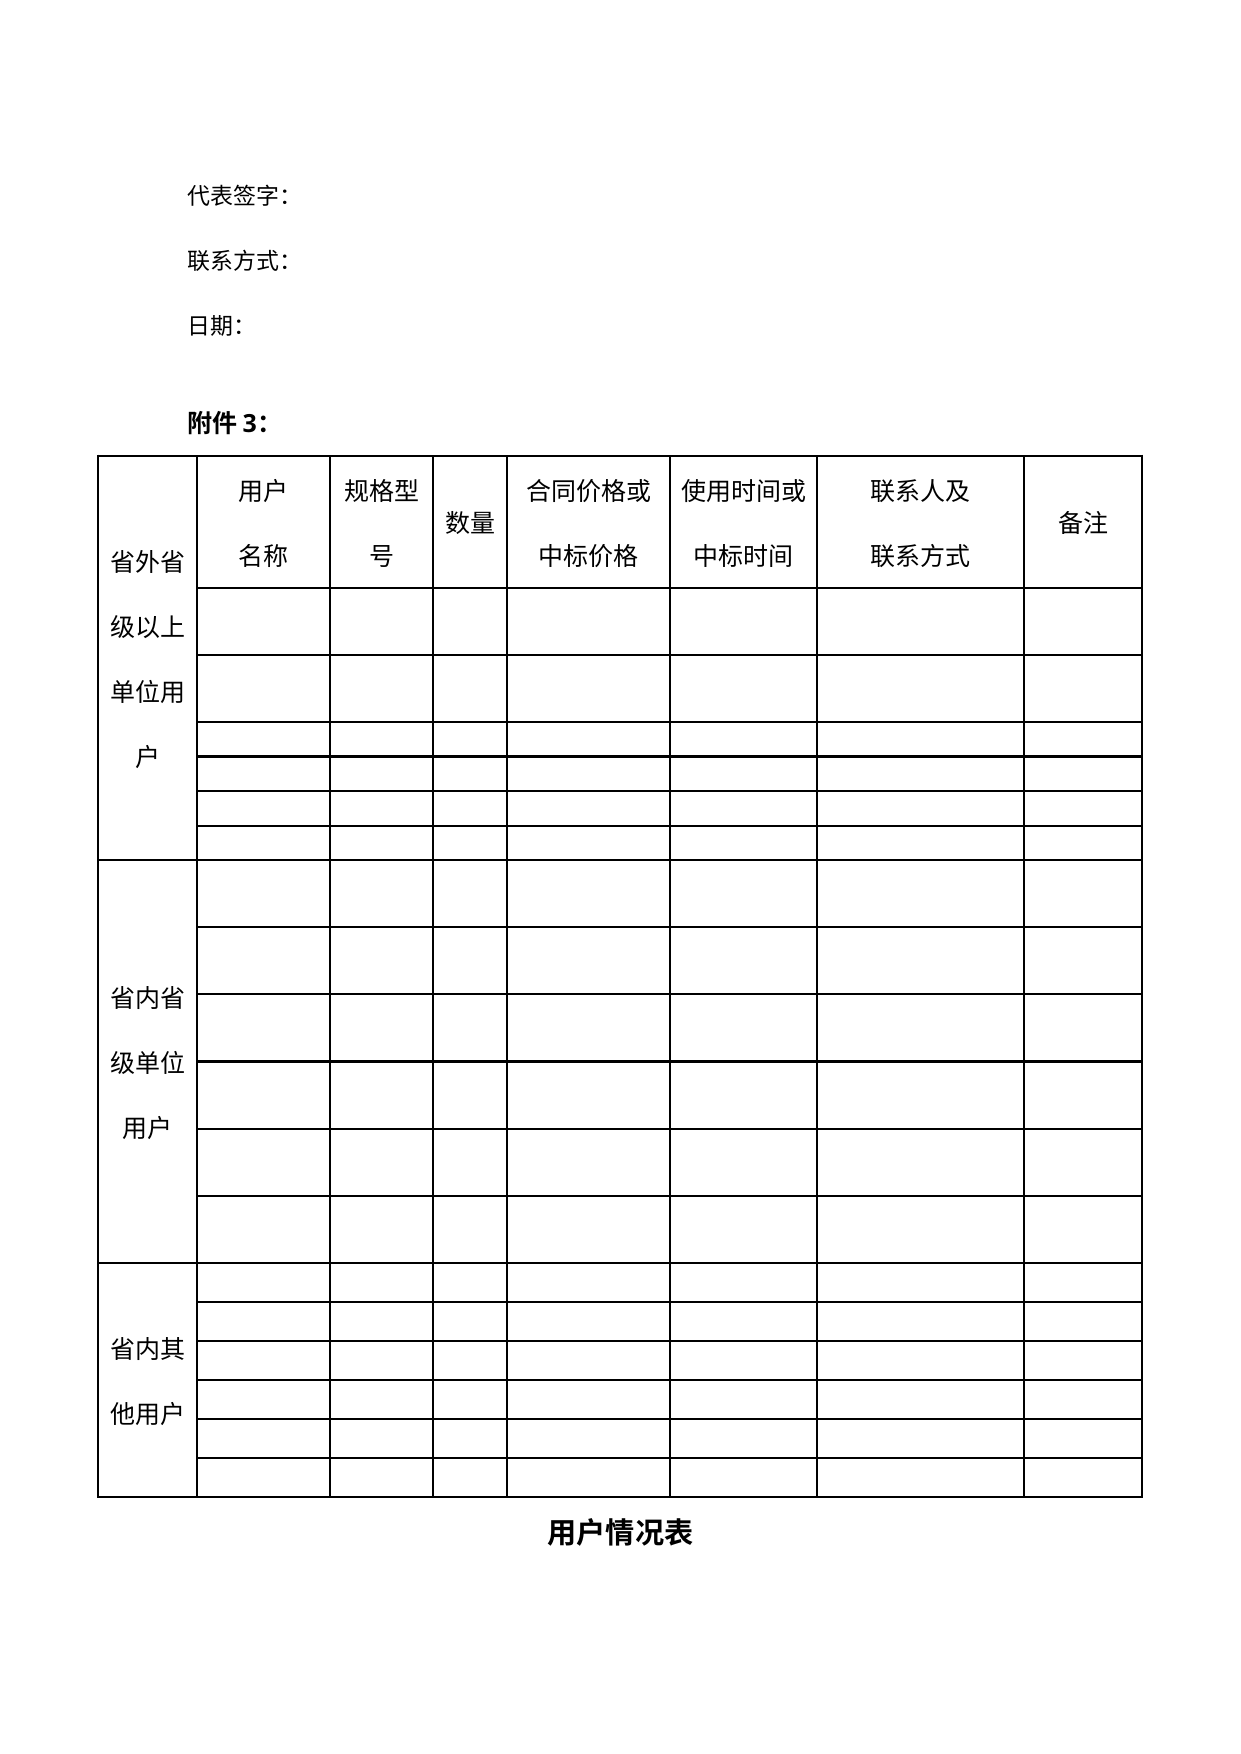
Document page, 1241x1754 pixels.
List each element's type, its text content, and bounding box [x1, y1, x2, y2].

table_cell [1025, 928, 1141, 993]
table_cell [331, 1381, 432, 1418]
table_cell [818, 723, 1023, 755]
table_cell [198, 928, 329, 993]
table_cell [331, 928, 432, 993]
table_cell [434, 995, 506, 1060]
table_cell [331, 1303, 432, 1340]
table_cell [198, 1197, 329, 1262]
table_cell [198, 1381, 329, 1418]
table_header 数量 [434, 457, 506, 587]
text 用户情况表 [187, 1498, 1053, 1563]
table_cell [1025, 827, 1141, 859]
table_cell [671, 827, 816, 859]
table_cell [198, 1459, 329, 1496]
table_cell [1025, 1342, 1141, 1379]
table_cell [198, 656, 329, 721]
table_cell [1025, 861, 1141, 926]
table_cell [331, 1459, 432, 1496]
text 日期： [187, 292, 1053, 357]
table_cell [671, 928, 816, 993]
table_cell [434, 1063, 506, 1127]
table_cell [508, 589, 669, 654]
table_cell [1025, 1264, 1141, 1301]
table_cell [198, 995, 329, 1060]
table_cell [331, 589, 432, 654]
table_cell [818, 758, 1023, 790]
table_cell [434, 861, 506, 926]
table_cell [818, 995, 1023, 1060]
table_cell [818, 1264, 1023, 1301]
table_cell [508, 1342, 669, 1379]
table_cell [434, 1381, 506, 1418]
table_cell [671, 1342, 816, 1379]
table_cell [671, 1459, 816, 1496]
table_header 联系人及 联系方式 [818, 457, 1023, 587]
table_cell [671, 1420, 816, 1457]
table_cell [1025, 792, 1141, 824]
table_cell [508, 928, 669, 993]
table_header 备注 [1025, 457, 1141, 587]
table_cell [331, 1264, 432, 1301]
table_cell [331, 995, 432, 1060]
table_cell [198, 589, 329, 654]
table_cell [508, 1197, 669, 1262]
table_cell [434, 589, 506, 654]
table_cell [331, 723, 432, 755]
table_cell [508, 656, 669, 721]
table_cell [1025, 1459, 1141, 1496]
table_cell [671, 589, 816, 654]
table_cell [671, 1197, 816, 1262]
table_cell [434, 1459, 506, 1496]
table_cell [508, 995, 669, 1060]
table_cell [434, 723, 506, 755]
table_cell [198, 1420, 329, 1457]
table_cell [671, 1303, 816, 1340]
table_cell [508, 1063, 669, 1127]
table_header 使用时间或 中标时间 [671, 457, 816, 587]
table_cell [198, 1264, 329, 1301]
table_header 合同价格或 中标价格 [508, 457, 669, 587]
table_cell [818, 656, 1023, 721]
table_cell [1025, 1381, 1141, 1418]
table_cell [818, 589, 1023, 654]
table_cell [1025, 1303, 1141, 1340]
table_header 规格型号 [331, 457, 432, 587]
table_cell [331, 758, 432, 790]
table_cell [671, 758, 816, 790]
table_cell [671, 1381, 816, 1418]
table_cell [508, 1130, 669, 1194]
table_header 省外省级以上单位用户 [99, 457, 196, 859]
table_cell [331, 792, 432, 824]
table_cell [198, 827, 329, 859]
table_cell [818, 1063, 1023, 1127]
table_cell [198, 758, 329, 790]
table_cell [671, 723, 816, 755]
table_cell [818, 792, 1023, 824]
table_cell [198, 792, 329, 824]
table_cell [508, 861, 669, 926]
table_cell [508, 723, 669, 755]
table_cell [671, 995, 816, 1060]
table_cell [434, 792, 506, 824]
table_cell 省内省级单位用户 [99, 861, 196, 1262]
table_cell [198, 1063, 329, 1127]
table_cell [331, 1342, 432, 1379]
table_cell [331, 861, 432, 926]
text 代表签字： [187, 162, 1053, 227]
table_cell [434, 1303, 506, 1340]
table_cell [434, 827, 506, 859]
table_cell [434, 1130, 506, 1194]
table_cell [818, 1130, 1023, 1194]
table_cell [508, 758, 669, 790]
table_cell [434, 1342, 506, 1379]
table_cell [331, 1197, 432, 1262]
table_cell [1025, 1420, 1141, 1457]
table_cell [331, 827, 432, 859]
table_cell [818, 861, 1023, 926]
text 联系方式： [187, 227, 1053, 292]
table_cell [508, 1420, 669, 1457]
table_cell [671, 1264, 816, 1301]
table_cell [818, 1459, 1023, 1496]
table_cell [434, 656, 506, 721]
table_cell [1025, 1130, 1141, 1194]
table_cell [198, 1342, 329, 1379]
table_cell [1025, 656, 1141, 721]
table_cell [1025, 723, 1141, 755]
table_cell [508, 1459, 669, 1496]
table_cell [818, 928, 1023, 993]
table_cell [198, 1130, 329, 1194]
table_cell [508, 1264, 669, 1301]
table_cell [818, 1342, 1023, 1379]
table_cell [508, 1381, 669, 1418]
table_cell [818, 827, 1023, 859]
table_cell [508, 1303, 669, 1340]
table_cell [671, 1130, 816, 1194]
table_cell [1025, 995, 1141, 1060]
text 附件3： [187, 389, 1053, 454]
table_cell [434, 758, 506, 790]
table_cell [1025, 589, 1141, 654]
table_cell 省内其他用户 [99, 1264, 196, 1496]
table_cell [198, 1303, 329, 1340]
table_cell [818, 1381, 1023, 1418]
table_cell [434, 1420, 506, 1457]
table_cell [1025, 1197, 1141, 1262]
table_cell [818, 1420, 1023, 1457]
table_cell [1025, 758, 1141, 790]
table_cell [434, 1264, 506, 1301]
table_cell [671, 1063, 816, 1127]
table_cell [671, 656, 816, 721]
table_cell [331, 1063, 432, 1127]
table_cell [671, 792, 816, 824]
table_cell [508, 792, 669, 824]
table_cell [331, 1130, 432, 1194]
table_cell [198, 723, 329, 755]
table_cell [671, 861, 816, 926]
table_cell [818, 1197, 1023, 1262]
table_cell [331, 1420, 432, 1457]
table_cell [434, 1197, 506, 1262]
table_header 用户 名称 [198, 457, 329, 587]
table_cell [508, 827, 669, 859]
table_cell [1025, 1063, 1141, 1127]
table_cell [331, 656, 432, 721]
table_cell [818, 1303, 1023, 1340]
table_cell [434, 928, 506, 993]
table_cell [198, 861, 329, 926]
